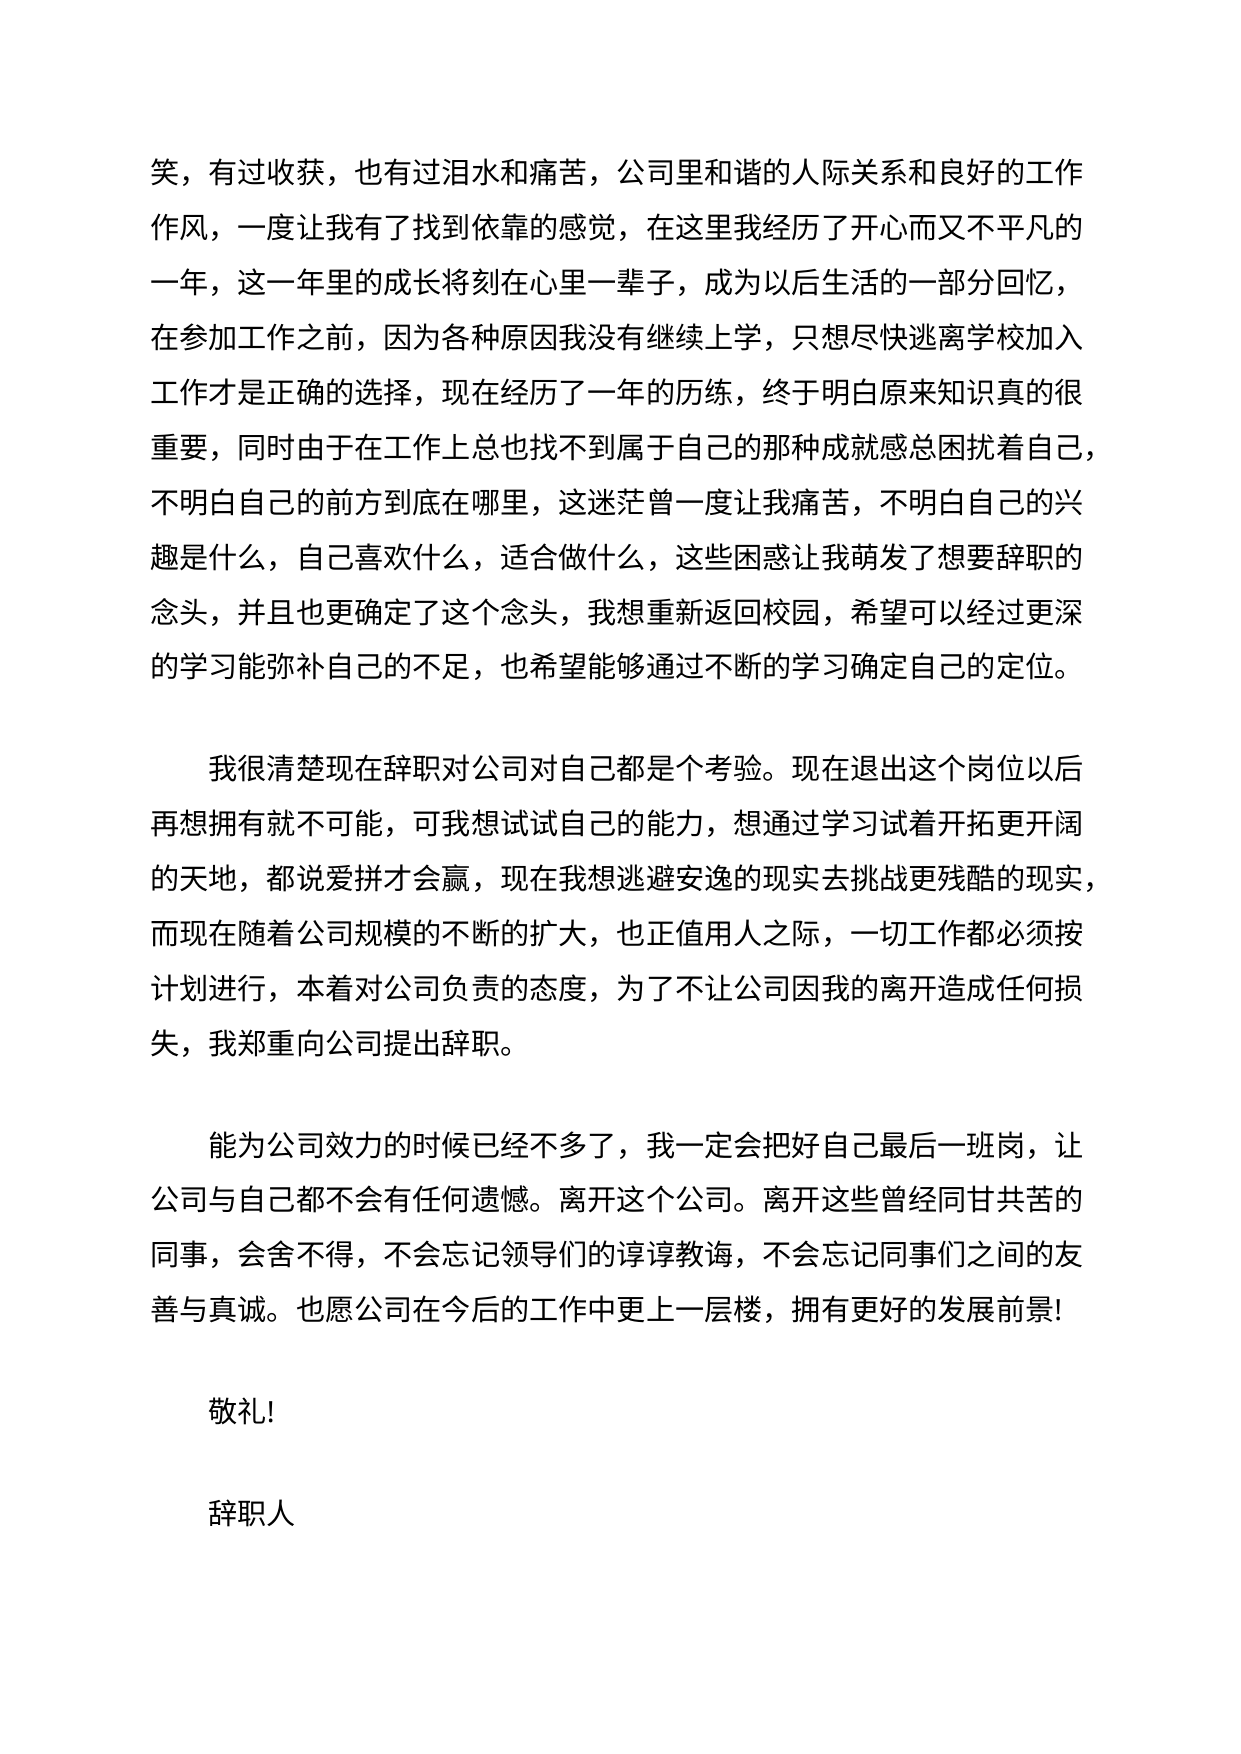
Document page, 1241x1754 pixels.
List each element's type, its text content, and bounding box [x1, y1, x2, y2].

text 我很清楚现在辞职对公司对自己都是个考验。现在退出这个岗位以后再想拥有就不可能，可我想试试自己的能力，想通过学习试着开拓更开阔的天地，都说爱拼才会赢，现在我想逃避安逸的现实去挑战更残酷的现实，而现在随着公司规模的不断的扩大，也正值用人之际，一切工作都必须按计划进行，本着对公司负责的态度，为了不让公司因我的离开造成任何损失，我郑重向公司提出辞职。 [150, 746, 1090, 1063]
text 能为公司效力的时候已经不多了，我一定会把好自己最后一班岗，让公司与自己都不会有任何遗憾。离开这个公司。离开这些曾经同甘共苦的同事，会舍不得，不会忘记领导们的谆谆教诲，不会忘记同事们之间的友善与真诚。也愿公司在今后的工作中更上一层楼，拥有更好的发展前景! [150, 1122, 1090, 1329]
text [150, 150, 1090, 686]
text 敬礼! [150, 1389, 1090, 1431]
text 辞职人 [150, 1491, 1090, 1533]
